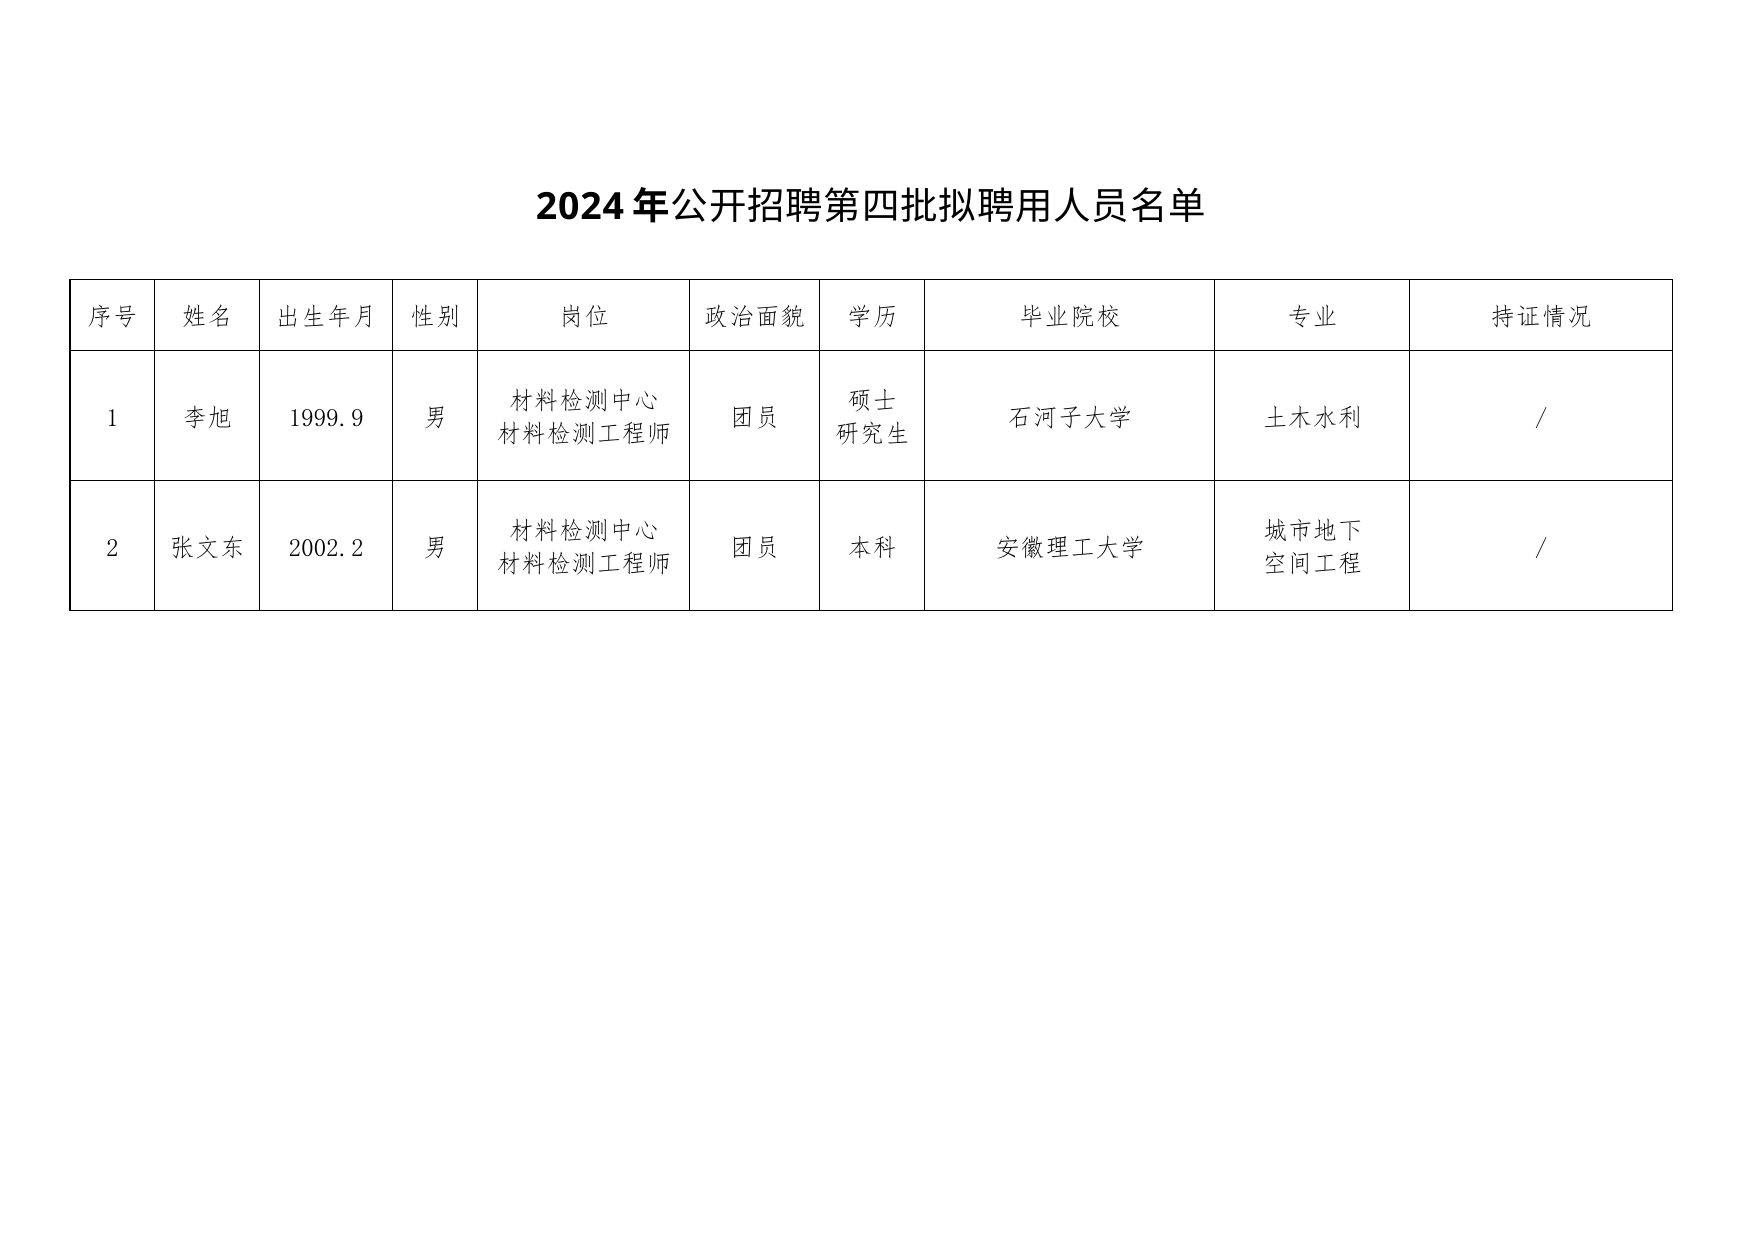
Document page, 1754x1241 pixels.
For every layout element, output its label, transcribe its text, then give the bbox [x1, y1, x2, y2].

table_cell 张文东 [155, 481, 259, 610]
table_cell 硕士 研究生 [820, 351, 924, 480]
table_header 出生年月 [260, 280, 392, 350]
table_header 专业 [1215, 280, 1409, 350]
table_header 政治面貌 [690, 280, 819, 350]
table_header 岗位 [478, 280, 689, 350]
table_header 性别 [393, 280, 477, 350]
table_cell / [1410, 351, 1672, 480]
table_header 序号 [71, 280, 154, 350]
table_cell 2002.2 [260, 481, 392, 610]
table_cell 团员 [690, 351, 819, 480]
table_cell 李旭 [155, 351, 259, 480]
table_header 学历 [820, 280, 924, 350]
table_cell 本科 [820, 481, 924, 610]
table_header 姓名 [155, 280, 259, 350]
table_cell 材料检测中心 材料检测工程师 [478, 481, 689, 610]
table_cell 2 [71, 481, 154, 610]
table_header 持证情况 [1410, 280, 1672, 350]
table_cell 土木水利 [1215, 351, 1409, 480]
table_cell 团员 [690, 481, 819, 610]
table_cell / [1410, 481, 1672, 610]
table_header 毕业院校 [925, 280, 1214, 350]
table_cell 1999.9 [260, 351, 392, 480]
table_cell 城市地下 空间工程 [1215, 481, 1409, 610]
table_cell 石河子大学 [925, 351, 1214, 480]
table_cell 男 [393, 481, 477, 610]
table_cell 安徽理工大学 [925, 481, 1214, 610]
table_cell 男 [393, 351, 477, 480]
table_cell 材料检测中心 材料检测工程师 [478, 351, 689, 480]
text 2024年公开招聘第四批拟聘用人员名单 [207, 171, 1535, 236]
table_cell 1 [71, 351, 154, 480]
